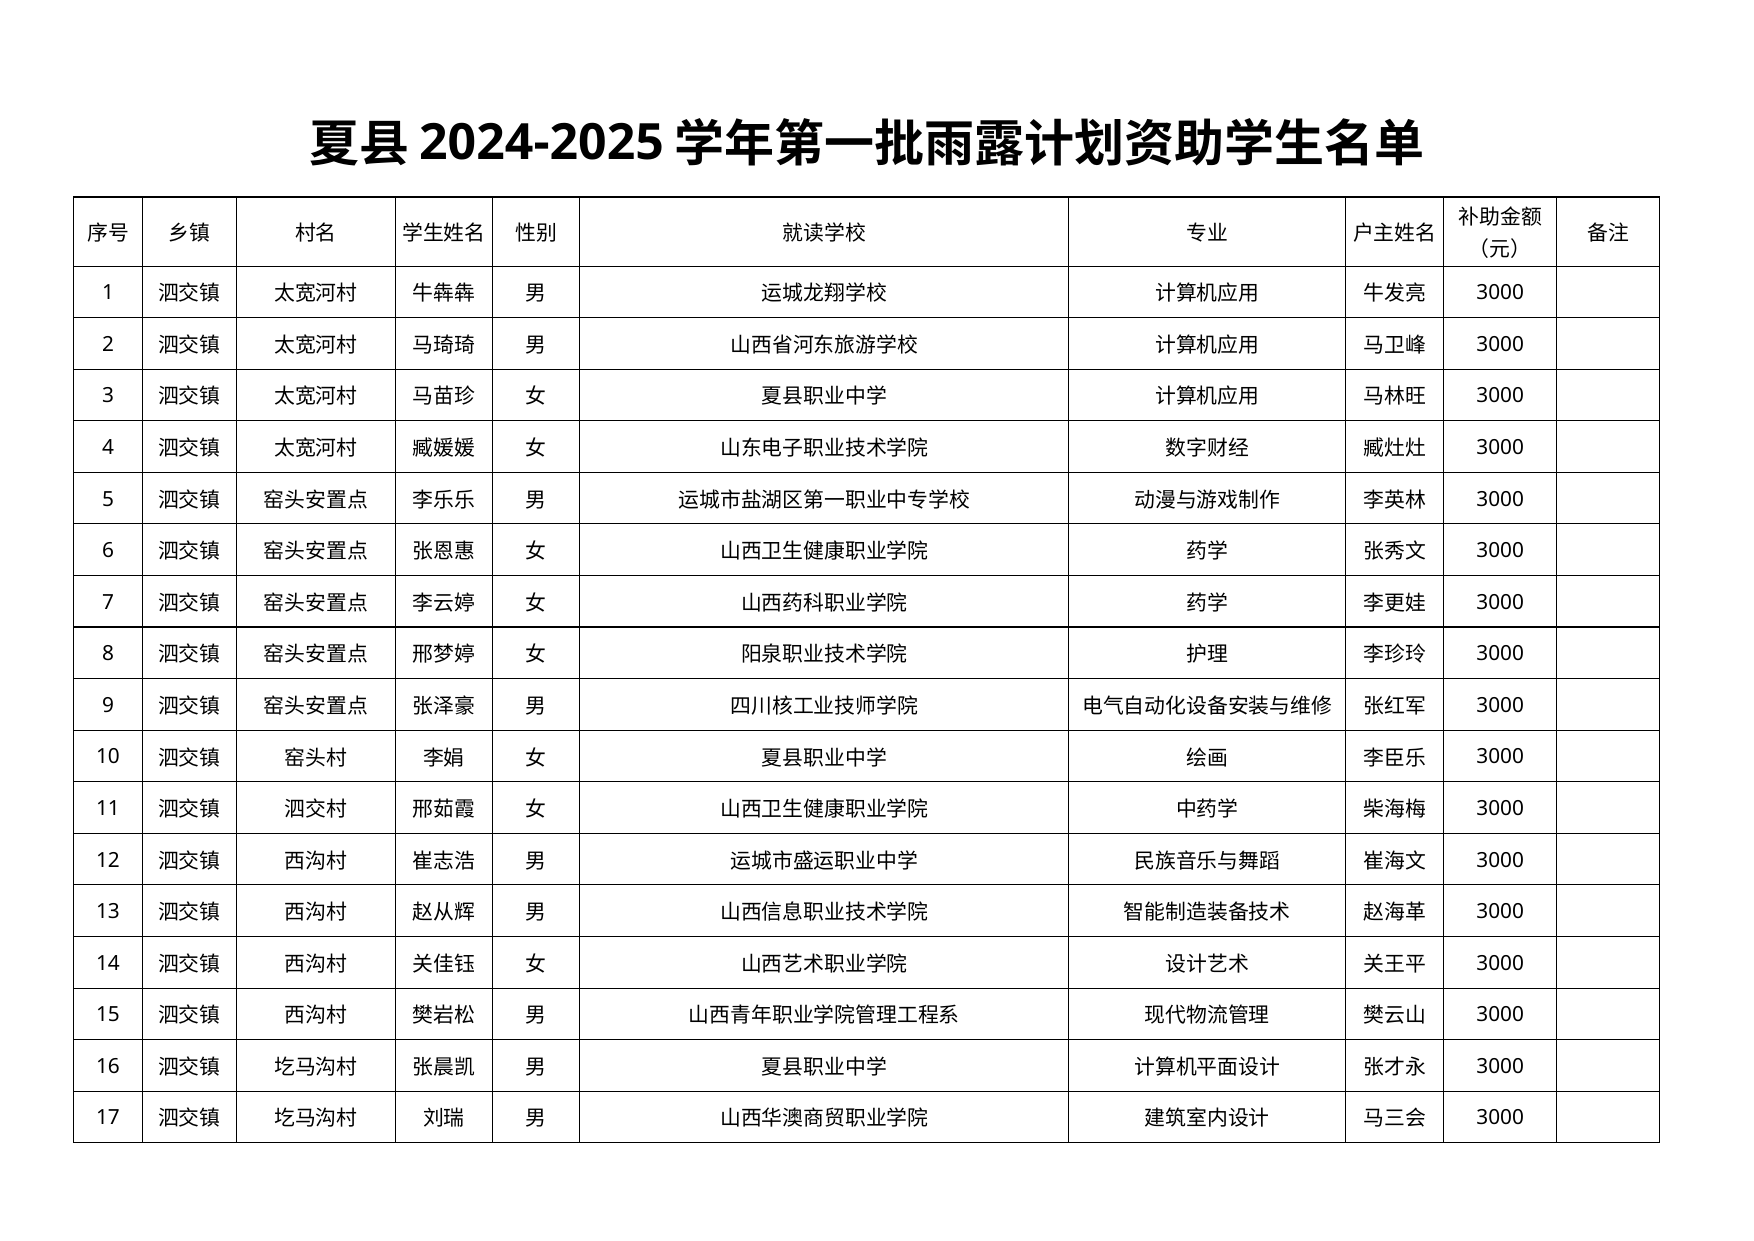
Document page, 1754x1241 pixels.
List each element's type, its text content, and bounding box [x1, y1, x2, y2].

table_cell [1557, 267, 1659, 317]
table_cell [1557, 524, 1659, 575]
table_cell 山西药科职业学院 [580, 576, 1068, 626]
table_cell 3000 [1444, 989, 1556, 1039]
table_cell 李臣乐 [1346, 731, 1443, 781]
table_cell 补助金额（元） [1444, 198, 1556, 266]
table_cell 窑头安置点 [237, 679, 395, 729]
table_cell 泗交镇 [143, 937, 236, 987]
table_cell 5 [74, 473, 142, 523]
table_cell 崔志浩 [396, 834, 492, 884]
table_cell 山西卫生健康职业学院 [580, 524, 1068, 575]
table_cell 男 [493, 473, 579, 523]
table_cell 运城市盐湖区第一职业中专学校 [580, 473, 1068, 523]
table_cell 3000 [1444, 370, 1556, 420]
table_cell 运城市盛运职业中学 [580, 834, 1068, 884]
table_cell 3000 [1444, 1092, 1556, 1142]
table_cell 泗交镇 [143, 576, 236, 626]
table_cell 3000 [1444, 628, 1556, 678]
table_cell 2 [74, 318, 142, 369]
table_cell 计算机应用 [1069, 318, 1345, 369]
table_cell 电气自动化设备安装与维修 [1069, 679, 1345, 729]
table_cell 7 [74, 576, 142, 626]
table_cell 张泽豪 [396, 679, 492, 729]
table_cell 17 [74, 1092, 142, 1142]
table_cell 泗交镇 [143, 370, 236, 420]
table_cell 3000 [1444, 937, 1556, 987]
table_cell [1557, 937, 1659, 987]
table_cell 4 [74, 421, 142, 472]
table_cell 动漫与游戏制作 [1069, 473, 1345, 523]
table_cell 关王平 [1346, 937, 1443, 987]
table_cell 张才永 [1346, 1040, 1443, 1091]
table_cell 泗交镇 [143, 318, 236, 369]
table_cell 刘瑞 [396, 1092, 492, 1142]
table_cell 夏县职业中学 [580, 370, 1068, 420]
table_cell 计算机应用 [1069, 370, 1345, 420]
table_cell 李英林 [1346, 473, 1443, 523]
table_cell 3000 [1444, 576, 1556, 626]
table_cell 女 [493, 421, 579, 472]
table_cell 护理 [1069, 628, 1345, 678]
table_cell 3000 [1444, 524, 1556, 575]
table_cell 西沟村 [237, 989, 395, 1039]
table_cell 马三会 [1346, 1092, 1443, 1142]
table_cell 山西青年职业学院管理工程系 [580, 989, 1068, 1039]
table_cell 四川核工业技师学院 [580, 679, 1068, 729]
table_cell 药学 [1069, 524, 1345, 575]
table_cell 16 [74, 1040, 142, 1091]
table_cell 女 [493, 731, 579, 781]
table_cell 男 [493, 679, 579, 729]
table_cell 民族音乐与舞蹈 [1069, 834, 1345, 884]
table_cell 3000 [1444, 731, 1556, 781]
table_cell 西沟村 [237, 885, 395, 936]
table_cell 运城龙翔学校 [580, 267, 1068, 317]
table_cell [1557, 628, 1659, 678]
table_cell 1 [74, 267, 142, 317]
table_cell 女 [493, 782, 579, 833]
table_cell 太宽河村 [237, 318, 395, 369]
table_cell 太宽河村 [237, 267, 395, 317]
table_cell 性别 [493, 198, 579, 266]
table_cell 3000 [1444, 267, 1556, 317]
table_cell 8 [74, 628, 142, 678]
table_cell 3000 [1444, 834, 1556, 884]
table_cell [1557, 885, 1659, 936]
table_cell 建筑室内设计 [1069, 1092, 1345, 1142]
table_cell 山西信息职业技术学院 [580, 885, 1068, 936]
table_cell 马卫峰 [1346, 318, 1443, 369]
table_cell 泗交镇 [143, 1092, 236, 1142]
table_cell 樊云山 [1346, 989, 1443, 1039]
table_cell 马林旺 [1346, 370, 1443, 420]
table_cell 男 [493, 1040, 579, 1091]
table_cell 牛发亮 [1346, 267, 1443, 317]
table_cell 女 [493, 576, 579, 626]
table_cell 柴海梅 [1346, 782, 1443, 833]
table_cell 泗交镇 [143, 885, 236, 936]
table_cell 樊岩松 [396, 989, 492, 1039]
table_cell 14 [74, 937, 142, 987]
table_cell [1557, 473, 1659, 523]
table_cell 3000 [1444, 679, 1556, 729]
table_cell [1557, 731, 1659, 781]
table_cell 专业 [1069, 198, 1345, 266]
table_cell 赵从辉 [396, 885, 492, 936]
table_cell 太宽河村 [237, 370, 395, 420]
table_cell 村名 [237, 198, 395, 266]
table_cell 绘画 [1069, 731, 1345, 781]
table_cell 关佳钰 [396, 937, 492, 987]
table_cell 太宽河村 [237, 421, 395, 472]
table_cell 赵海革 [1346, 885, 1443, 936]
table_cell 臧灶灶 [1346, 421, 1443, 472]
table_cell 阳泉职业技术学院 [580, 628, 1068, 678]
table_cell 窑头安置点 [237, 576, 395, 626]
table_cell [1557, 370, 1659, 420]
table_cell 数字财经 [1069, 421, 1345, 472]
table_cell [1557, 679, 1659, 729]
table_cell 张恩惠 [396, 524, 492, 575]
table_cell 窑头安置点 [237, 628, 395, 678]
table_cell 泗交镇 [143, 628, 236, 678]
table_cell 牛犇犇 [396, 267, 492, 317]
table_cell 泗交镇 [143, 834, 236, 884]
table_cell 10 [74, 731, 142, 781]
table_cell 李乐乐 [396, 473, 492, 523]
table_cell 李云婷 [396, 576, 492, 626]
table_cell 男 [493, 989, 579, 1039]
table_cell 泗交镇 [143, 421, 236, 472]
table_cell 12 [74, 834, 142, 884]
table_cell 泗交镇 [143, 267, 236, 317]
table_cell 臧媛媛 [396, 421, 492, 472]
table_cell 中药学 [1069, 782, 1345, 833]
table_cell 男 [493, 267, 579, 317]
table_cell 男 [493, 834, 579, 884]
table_cell 窑头村 [237, 731, 395, 781]
table_cell 男 [493, 1092, 579, 1142]
table_cell 计算机平面设计 [1069, 1040, 1345, 1091]
table_cell 夏县职业中学 [580, 1040, 1068, 1091]
table_cell 张红军 [1346, 679, 1443, 729]
table_cell [1557, 834, 1659, 884]
table_cell 智能制造装备技术 [1069, 885, 1345, 936]
table_cell 圪马沟村 [237, 1040, 395, 1091]
table_cell 现代物流管理 [1069, 989, 1345, 1039]
table_cell 山东电子职业技术学院 [580, 421, 1068, 472]
table_cell 西沟村 [237, 937, 395, 987]
table_cell 泗交镇 [143, 679, 236, 729]
table_cell 3000 [1444, 1040, 1556, 1091]
table_cell 泗交镇 [143, 524, 236, 575]
table_cell 男 [493, 318, 579, 369]
table_cell 备注 [1557, 198, 1659, 266]
table_cell 户主姓名 [1346, 198, 1443, 266]
table_cell 3000 [1444, 473, 1556, 523]
table_cell 李更娃 [1346, 576, 1443, 626]
table_cell 乡镇 [143, 198, 236, 266]
table_cell 马苗珍 [396, 370, 492, 420]
table_cell 学生姓名 [396, 198, 492, 266]
table_cell 序号 [74, 198, 142, 266]
table_cell 马琦琦 [396, 318, 492, 369]
table_cell 李娟 [396, 731, 492, 781]
table_cell 山西卫生健康职业学院 [580, 782, 1068, 833]
table_cell 山西艺术职业学院 [580, 937, 1068, 987]
table_cell 圪马沟村 [237, 1092, 395, 1142]
table_cell 6 [74, 524, 142, 575]
table_cell 泗交镇 [143, 1040, 236, 1091]
table_cell 李珍玲 [1346, 628, 1443, 678]
table_cell 女 [493, 524, 579, 575]
table_cell 邢梦婷 [396, 628, 492, 678]
table_cell [1557, 421, 1659, 472]
table_cell 泗交村 [237, 782, 395, 833]
table_cell [1557, 989, 1659, 1039]
table_cell 女 [493, 628, 579, 678]
table_cell 13 [74, 885, 142, 936]
table_cell 泗交镇 [143, 989, 236, 1039]
table_cell 泗交镇 [143, 782, 236, 833]
table_cell 3000 [1444, 885, 1556, 936]
table_cell 女 [493, 370, 579, 420]
table_cell 山西华澳商贸职业学院 [580, 1092, 1068, 1142]
table_cell [1557, 1040, 1659, 1091]
table_cell 泗交镇 [143, 473, 236, 523]
table_cell 设计艺术 [1069, 937, 1345, 987]
table_cell 3000 [1444, 782, 1556, 833]
table_cell 窑头安置点 [237, 524, 395, 575]
table_cell [1557, 1092, 1659, 1142]
table_header 夏县2024-2025学年第一批雨露计划资助学生名单 [74, 84, 1659, 196]
table_cell 张秀文 [1346, 524, 1443, 575]
table_cell 药学 [1069, 576, 1345, 626]
table_cell 夏县职业中学 [580, 731, 1068, 781]
table_cell 泗交镇 [143, 731, 236, 781]
table_cell 3000 [1444, 421, 1556, 472]
table_cell 张晨凯 [396, 1040, 492, 1091]
table_cell 西沟村 [237, 834, 395, 884]
table_cell 计算机应用 [1069, 267, 1345, 317]
table_cell [1557, 318, 1659, 369]
table_cell 男 [493, 885, 579, 936]
table_cell [1557, 782, 1659, 833]
table_cell 崔海文 [1346, 834, 1443, 884]
table_cell [1557, 576, 1659, 626]
table_cell 3 [74, 370, 142, 420]
table_cell 就读学校 [580, 198, 1068, 266]
table_cell 邢茹霞 [396, 782, 492, 833]
table_cell 15 [74, 989, 142, 1039]
table_cell 窑头安置点 [237, 473, 395, 523]
table_cell 山西省河东旅游学校 [580, 318, 1068, 369]
table_cell 9 [74, 679, 142, 729]
table_cell 11 [74, 782, 142, 833]
table_cell 3000 [1444, 318, 1556, 369]
table_cell 女 [493, 937, 579, 987]
